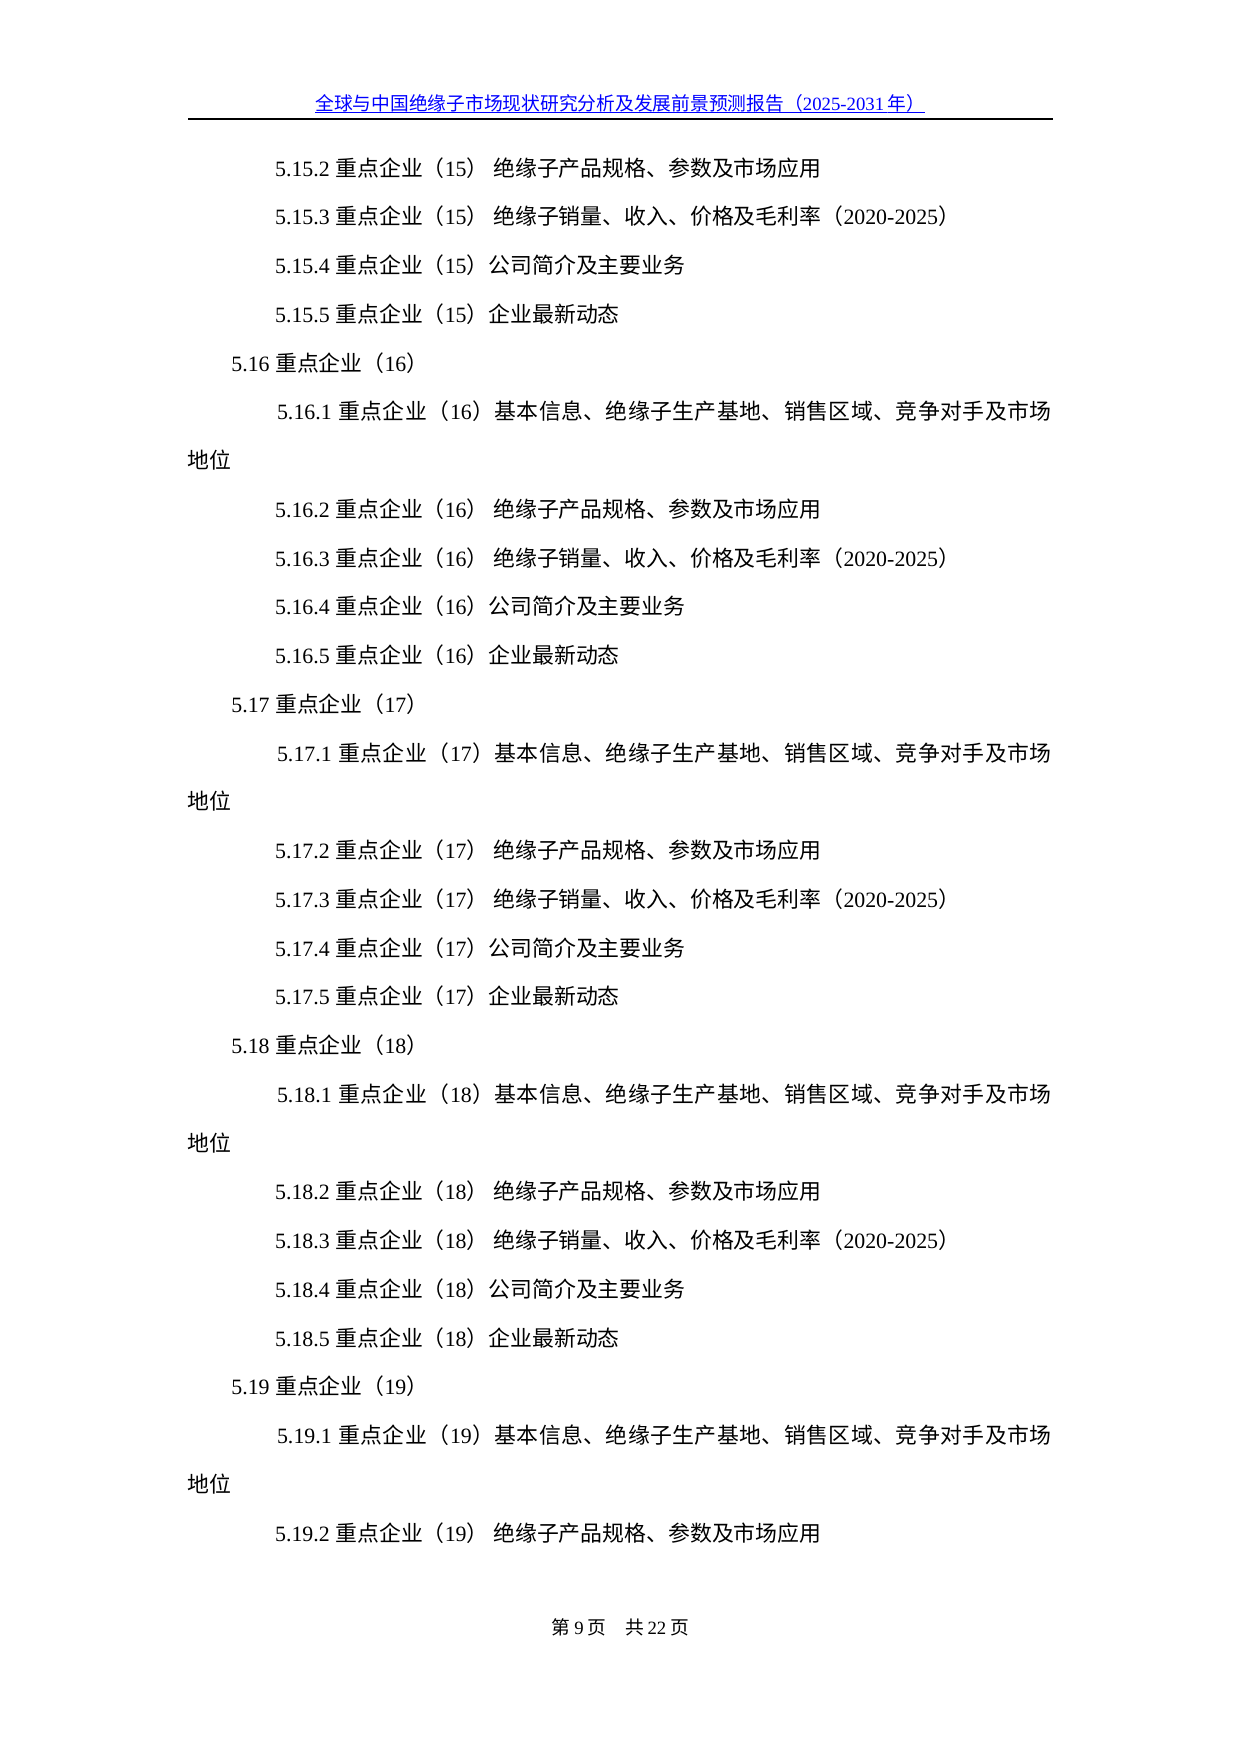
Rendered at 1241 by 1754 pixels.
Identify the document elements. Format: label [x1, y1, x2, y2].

text [187, 150, 1053, 1548]
